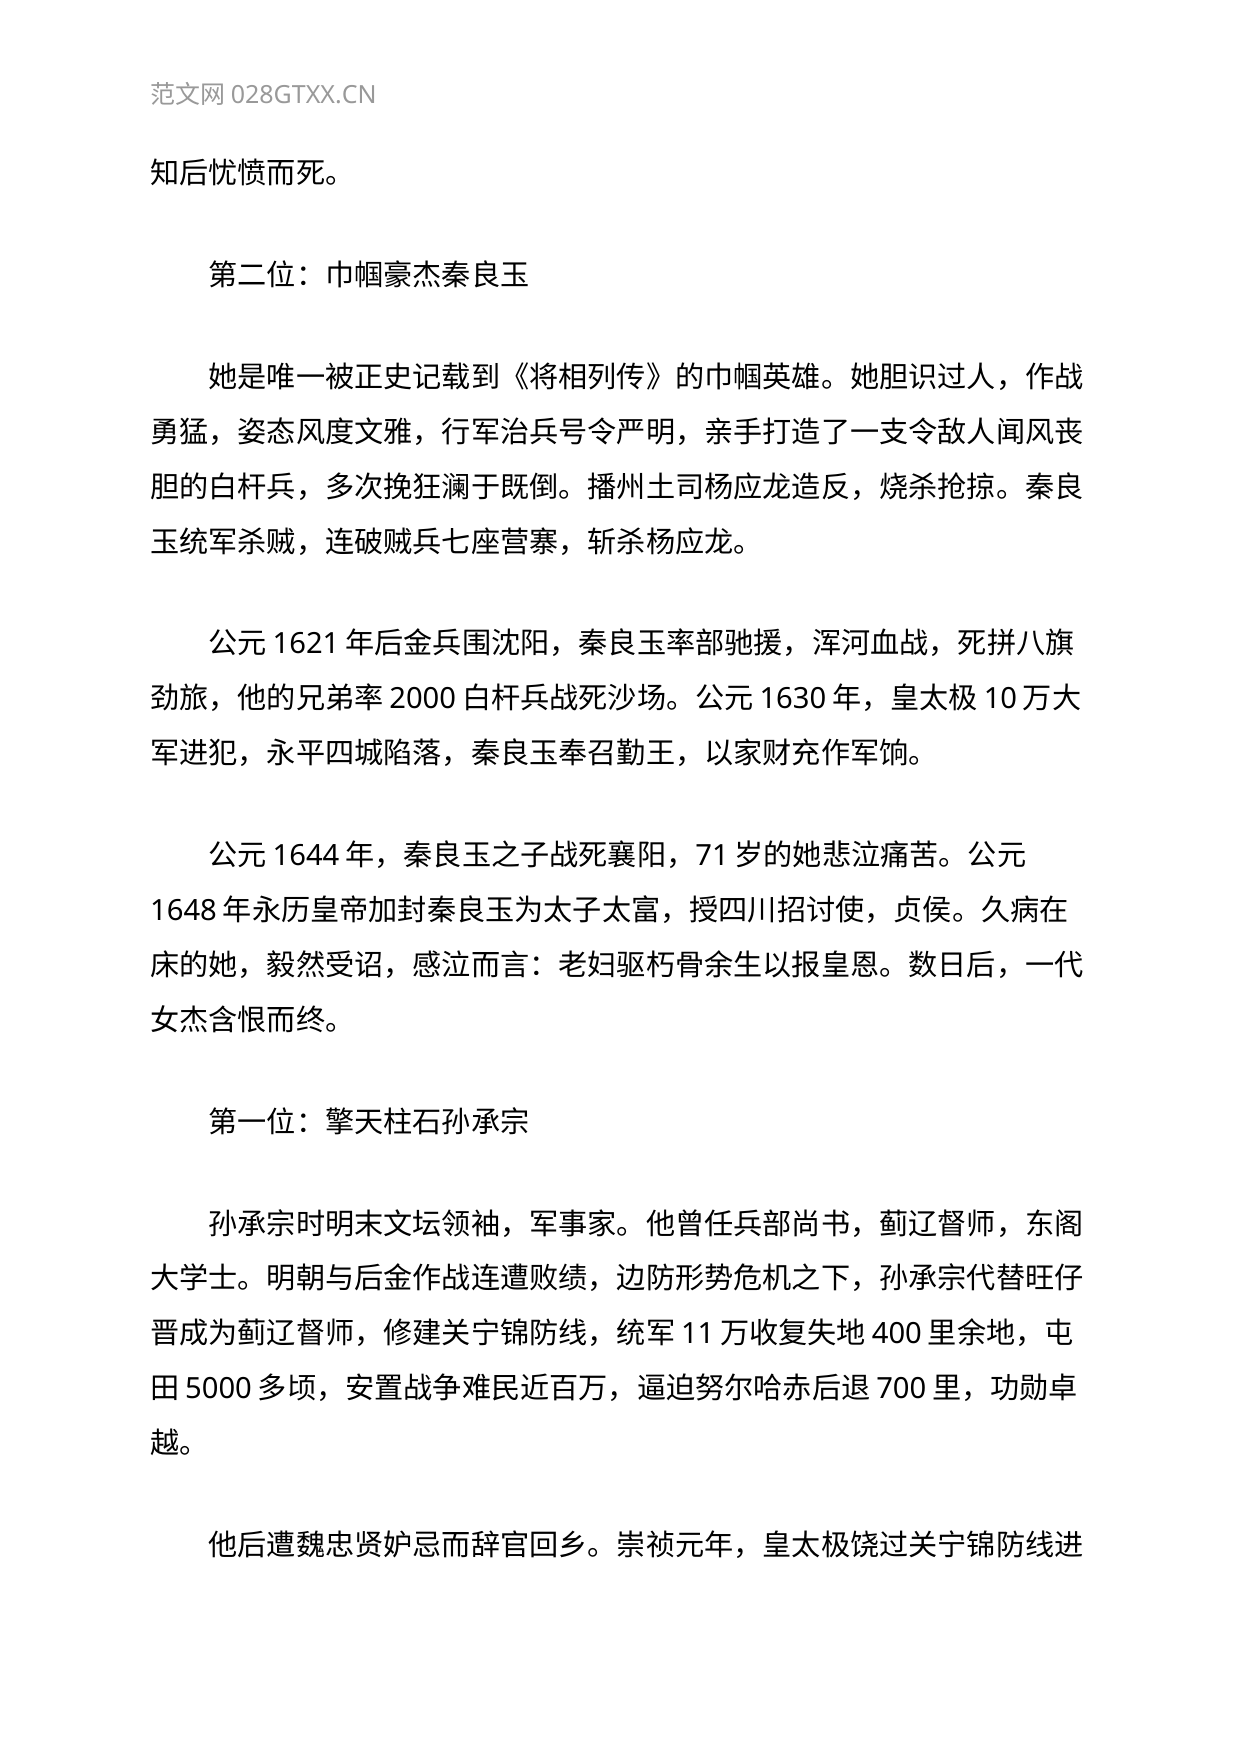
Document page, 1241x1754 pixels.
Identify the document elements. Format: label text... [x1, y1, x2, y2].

text 公元1621年后金兵围沈阳，秦良玉率部驰援，浑河血战，死拼八旗劲旅，他的兄弟率2000白杆兵战死沙场。公元1630年，皇太极10万大军进犯，永平四城陷落，秦良玉奉召勤王，以家财充作军饷。 [150, 620, 1090, 772]
text 第二位：巾帼豪杰秦良玉 [150, 252, 1090, 294]
text 公元1644年，秦良玉之子战死襄阳，71岁的她悲泣痛苦。公元1648年永历皇帝加封秦良玉为太子太富，授四川招讨使，贞侯。久病在床的她，毅然受诏，感泣而言：老妇驱朽骨余生以报皇恩。数日后，一代女杰含恨而终。 [150, 832, 1090, 1039]
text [150, 150, 1090, 192]
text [150, 1522, 1090, 1564]
text 她是唯一被正史记载到《将相列传》的巾帼英雄。她胆识过人，作战勇猛，姿态风度文雅，行军治兵号令严明，亲手打造了一支令敌人闻风丧胆的白杆兵，多次挽狂澜于既倒。播州土司杨应龙造反，烧杀抢掠。秦良玉统军杀贼，连破贼兵七座营寨，斩杀杨应龙。 [150, 353, 1090, 561]
text 第一位：擎天柱石孙承宗 [150, 1098, 1090, 1141]
text 孙承宗时明末文坛领袖，军事家。他曾任兵部尚书，蓟辽督师，东阁大学士。明朝与后金作战连遭败绩，边防形势危机之下，孙承宗代替旺仔晋成为蓟辽督师，修建关宁锦防线，统军11万收复失地400里余地，屯田5000多顷，安置战争难民近百万，逼迫努尔哈赤后退700里，功勋卓越。 [150, 1200, 1090, 1462]
